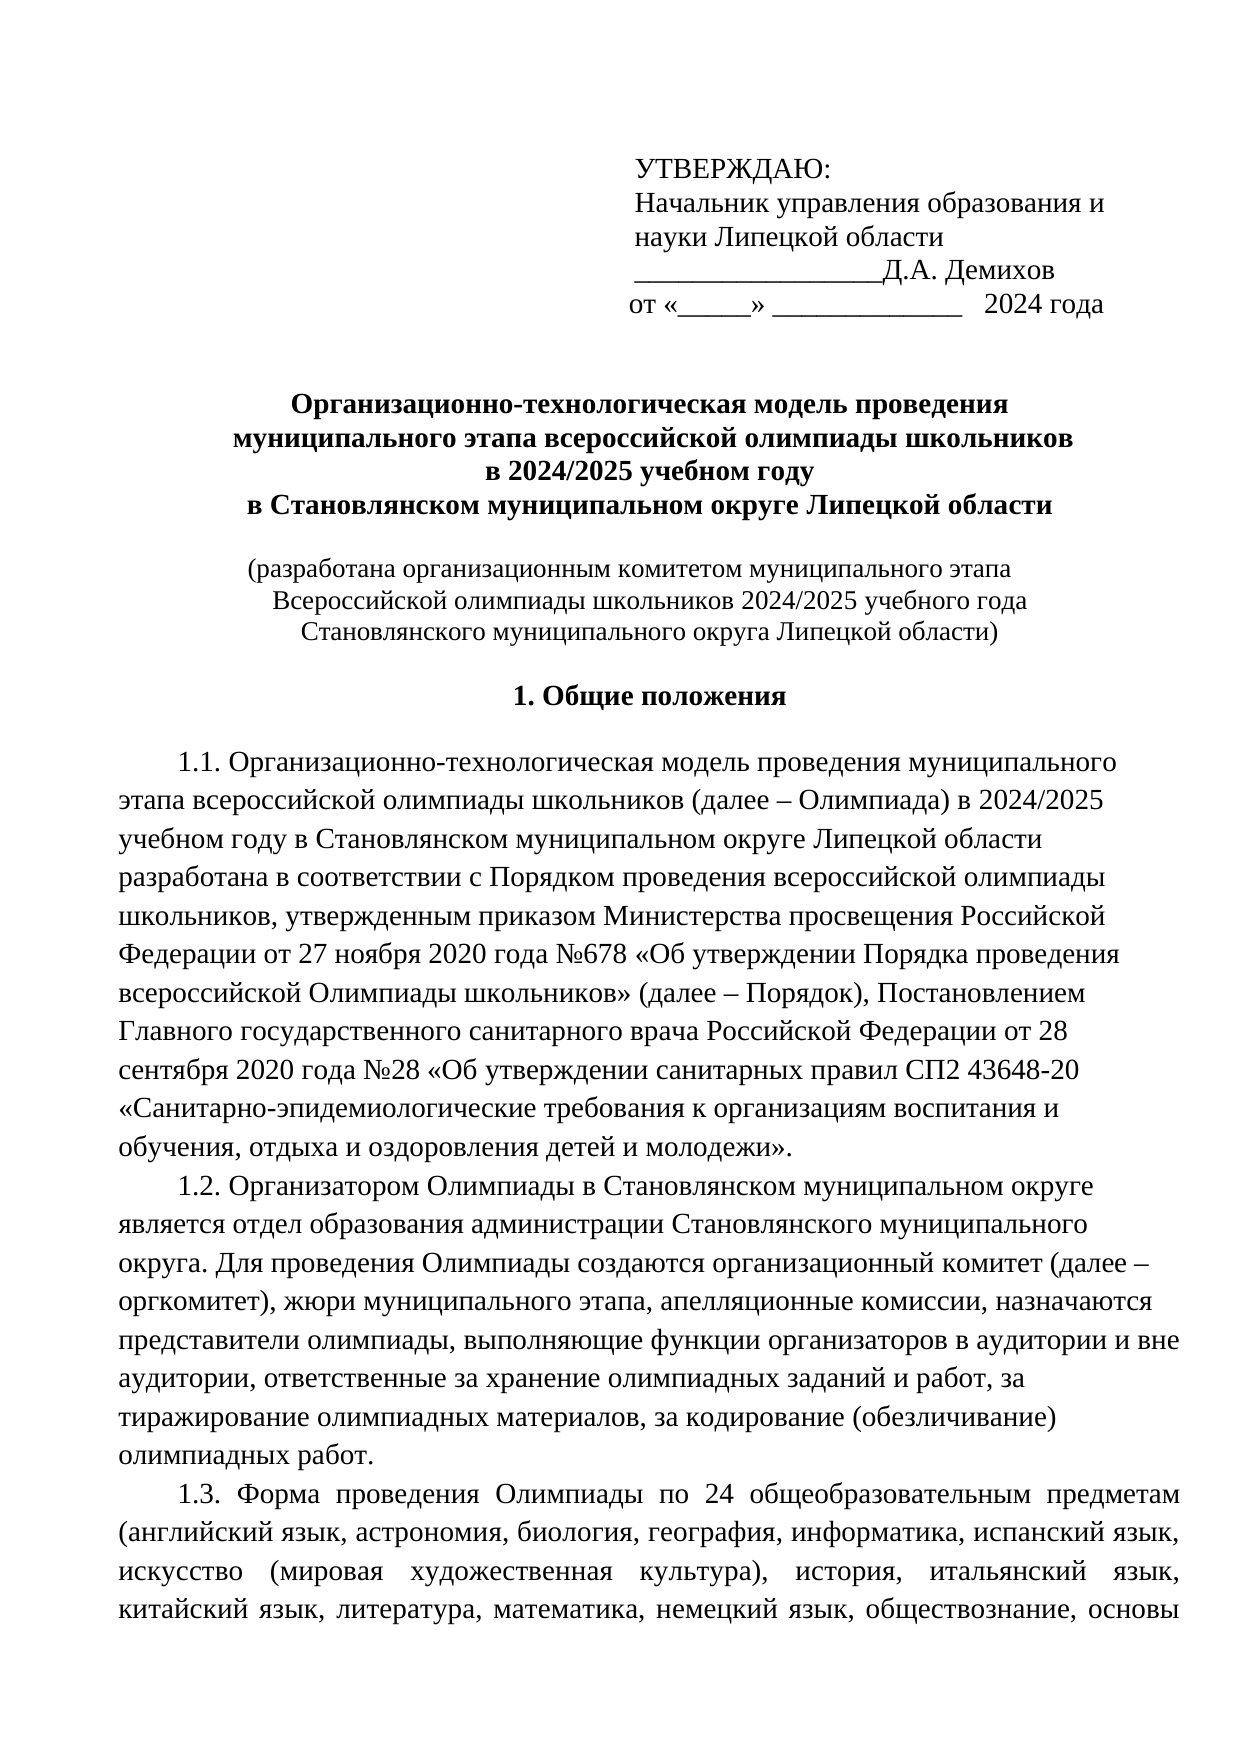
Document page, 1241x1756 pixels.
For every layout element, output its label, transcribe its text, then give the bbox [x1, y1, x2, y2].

subtitle в 2024/2025 учебном году [118, 453, 1181, 487]
list 1.2. Организатором Олимпиады в Становлянском муниципальном округе является отдел образования администрации Становлянского муниципального округа. Для проведения Олимпиады создаются организационный комитет (далее – оргкомитет), жюри муниципального этапа, апелляционные комиссии, назначаются представители олимпиады, выполняющие функции организаторов в аудитории и вне аудитории, ответственные за хранение олимпиадных заданий и работ, за тиражирование олимпиадных материалов, за кодирование (обезличивание) олимпиадных работ. [118, 1168, 1181, 1471]
subtitle 1. Общие положения [118, 678, 1181, 711]
subtitle Организационно-технологическая модель проведения [118, 386, 1181, 420]
text Начальник управления образования и науки Липецкой области [634, 185, 1181, 252]
text (разработана организационным комитетом муниципального этапа [78, 552, 1181, 583]
subtitle в Становлянском муниципальном округе Липецкой области [118, 487, 1181, 521]
text УТВЕРЖДАЮ: [634, 152, 1181, 185]
list 1.1. Организационно-технологическая модель проведения муниципального этапа всероссийской олимпиады школьников (далее – Олимпиада) в 2024/2025 учебном году в Становлянском муниципальном округе Липецкой области разработана в соответствии с Порядком проведения всероссийской олимпиады школьников, утвержденным приказом Министерства просвещения Российской Федерации от 27 ноября 2020 года №678 «Об утверждении Порядка проведения всероссийской Олимпиады школьников» (далее – Порядок), Постановлением Главного государственного санитарного врача Российской Федерации от 28 сентября 2020 года №28 «Об утверждении санитарных правил СП2 43648-20 «Санитарно-эпидемиологические требования к организациям воспитания и обучения, отдыха и оздоровления детей и молодежи». [118, 744, 1181, 1163]
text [118, 1476, 1181, 1625]
text _________________Д.А. Демихов [634, 252, 1181, 286]
subtitle от «_____» _____________ 2024 года [118, 286, 1181, 319]
text Всероссийской олимпиады школьников 2024/2025 учебного года [118, 584, 1181, 615]
text Становлянского муниципального округа Липецкой области) [118, 615, 1181, 646]
subtitle муниципального этапа всероссийской олимпиады школьников [118, 420, 1181, 453]
